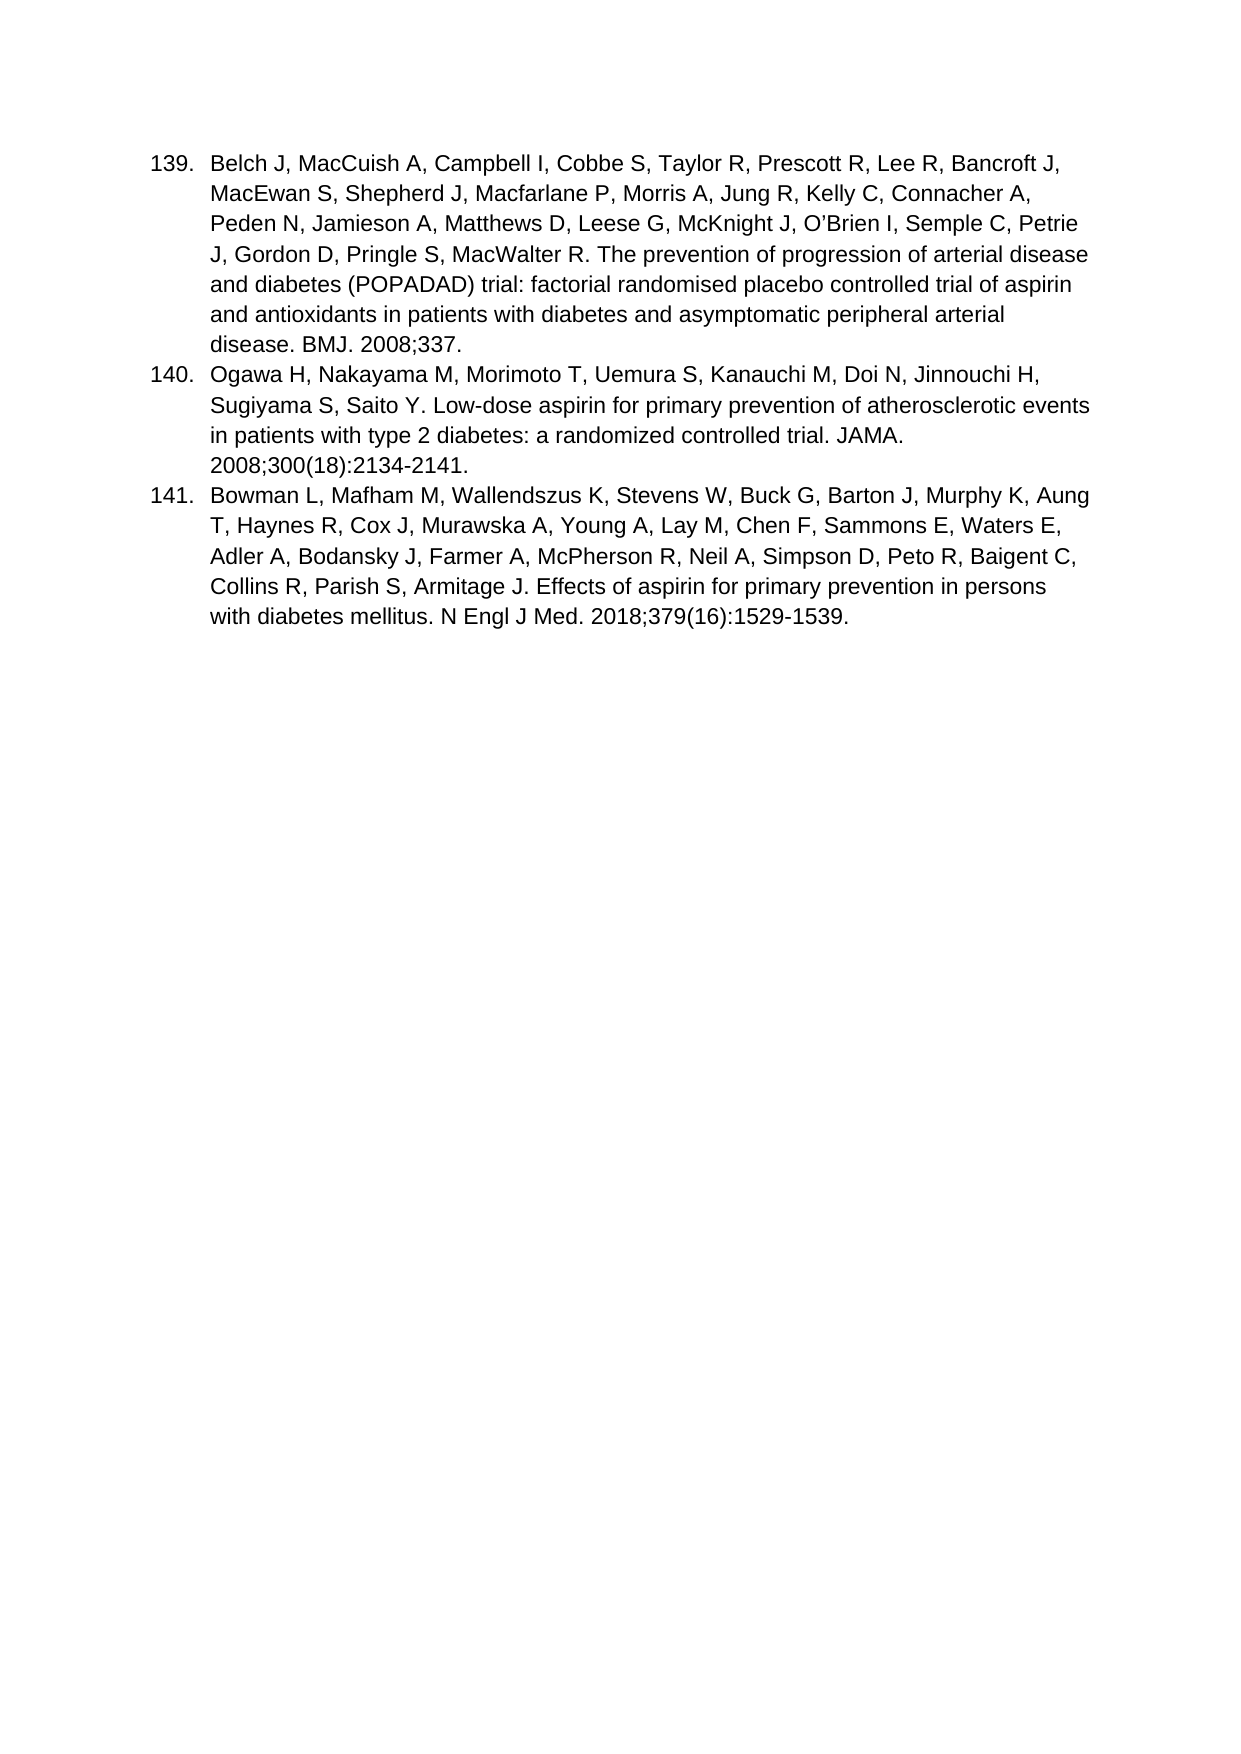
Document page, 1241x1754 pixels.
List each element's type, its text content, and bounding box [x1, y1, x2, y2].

text 141. Bowman L, Mafham M, Wallendszus K, Stevens W, Buck G, Barton J, Murphy K, Aung T, Haynes R, Cox J, Murawska A, Young A, Lay M, Chen F, Sammons E, Waters E, Adler A, Bodansky J, Farmer A, McPherson R, Neil A, Simpson D, Peto R, Baigent C, Collins R, Parish S, Armitage J. Effects of aspirin for primary prevention in persons with diabetes mellitus. N Engl J Med. 2018;379(16):1529-1539. [150, 482, 1090, 629]
text 139. Belch J, MacCuish A, Campbell I, Cobbe S, Taylor R, Prescott R, Lee R, Bancroft J, MacEwan S, Shepherd J, Macfarlane P, Morris A, Jung R, Kelly C, Connacher A, Peden N, Jamieson A, Matthews D, Leese G, McKnight J, O’Brien I, Semple C, Petrie J, Gordon D, Pringle S, MacWalter R. The prevention of progression of arterial disease and diabetes (POPADAD) trial: factorial randomised placebo controlled trial of aspirin and antioxidants in patients with diabetes and asymptomatic peripheral arterial disease. BMJ. 2008;337. [150, 150, 1090, 358]
text 140. Ogawa H, Nakayama M, Morimoto T, Uemura S, Kanauchi M, Doi N, Jinnouchi H, Sugiyama S, Saito Y. Low-dose aspirin for primary prevention of atherosclerotic events in patients with type 2 diabetes: a randomized controlled trial. JAMA. 2008;300(18):2134-2141. [150, 361, 1090, 478]
